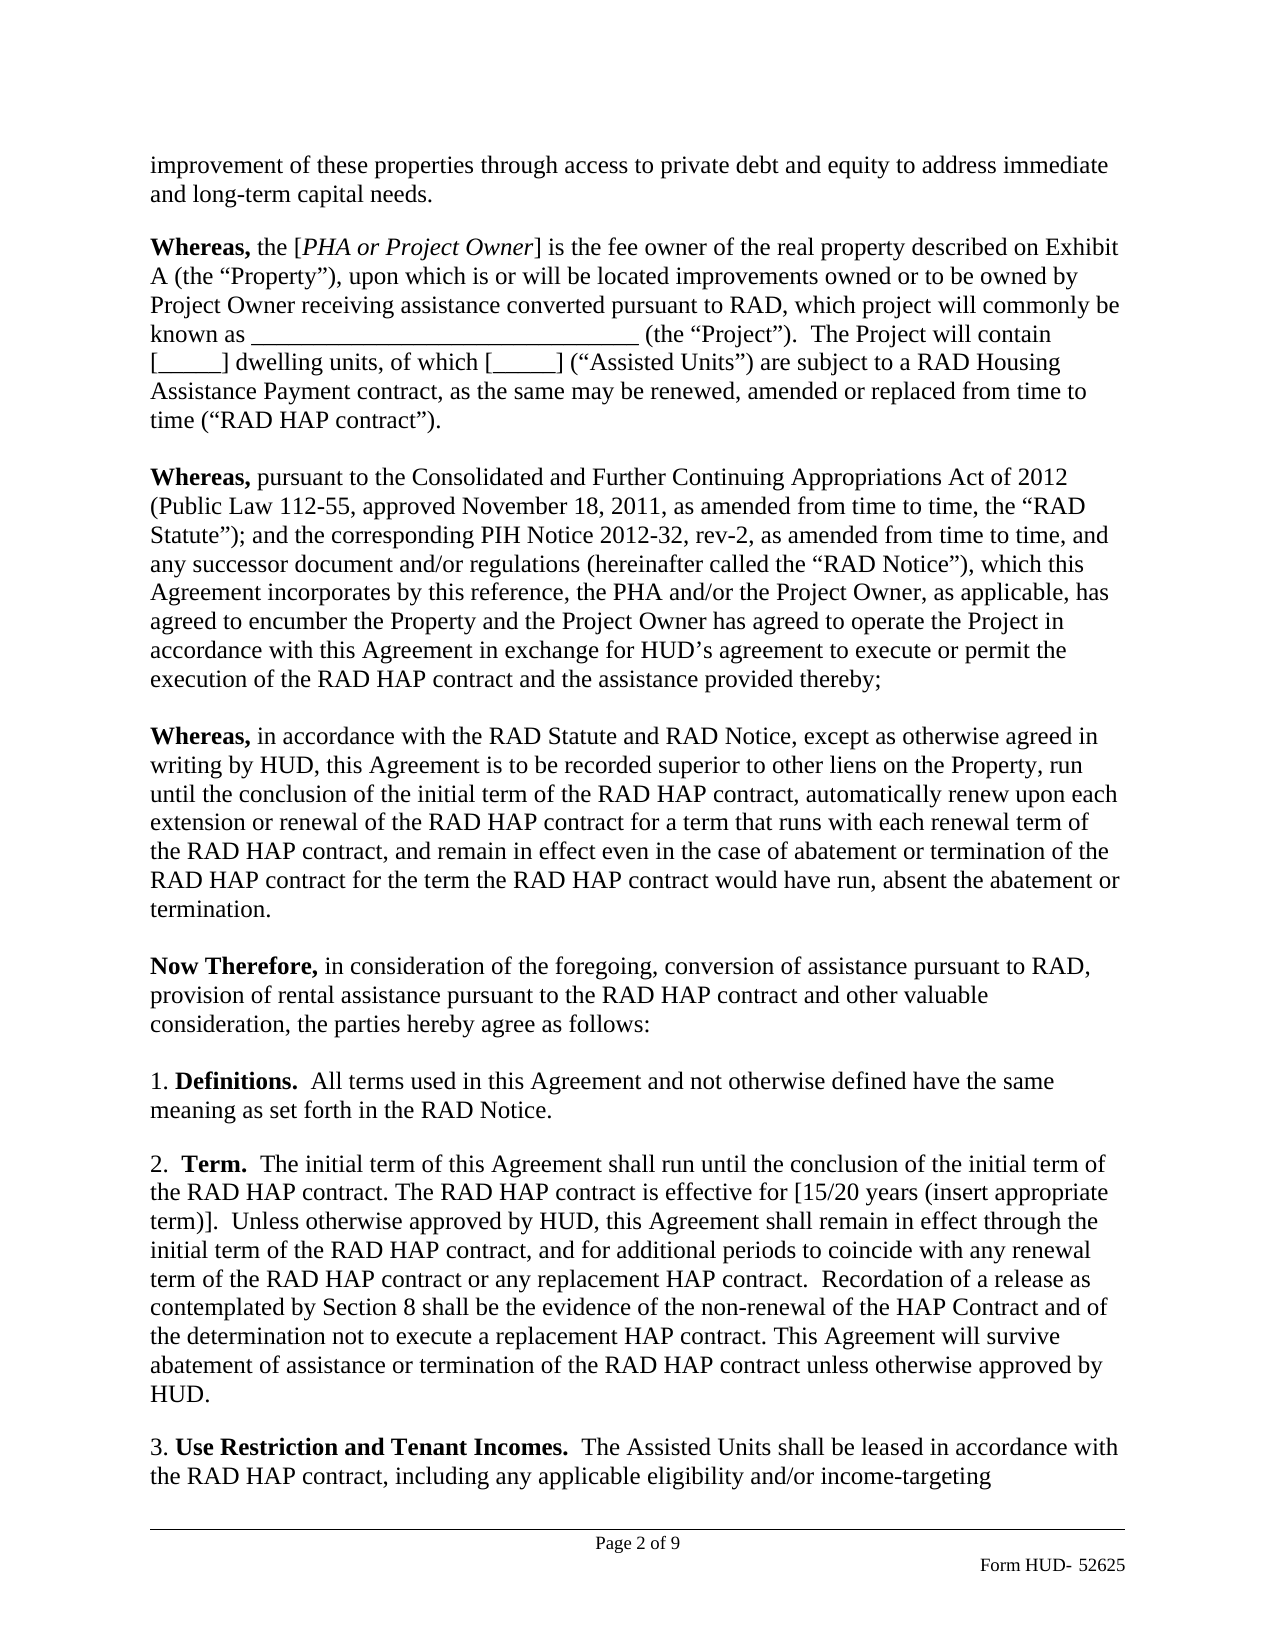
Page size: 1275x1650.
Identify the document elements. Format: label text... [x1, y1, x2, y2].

list Definitions. All terms used in this Agreement and not otherwise defined have the same meaning as set forth in the RAD Notice. [150, 1066, 1125, 1124]
text Whereas, the [PHA or Project Owner] is the fee owner of the real property described on Exhibit A (the “Property”), upon which is or will be located improvements owned or to be owned by Project Owner receiving assistance converted pursuant to RAD, which project will commonly be known as _______________________________ (the “Project”). The Project will contain [_____] dwelling units, of which [_____] (“Assisted Units”) are subject to a RAD Housing Assistance Payment contract, as the same may be renewed, amended or replaced from time to time (“RAD HAP contract”). [150, 232, 1125, 434]
list Term. The initial term of this Agreement shall run until the conclusion of the initial term of the RAD HAP contract. The RAD HAP contract is effective for [15/20 years (insert appropriate term)]. Unless otherwise approved by HUD, this Agreement shall remain in effect through the initial term of the RAD HAP contract, and for additional periods to coincide with any renewal term of the RAD HAP contract or any replacement HAP contract. Recordation of a release as contemplated by Section 8 shall be the evidence of the non-renewal of the HAP Contract and of the determination not to execute a replacement HAP contract. This Agreement will survive abatement of assistance or termination of the RAD HAP contract unless otherwise approved by HUD. [150, 1149, 1125, 1407]
text Now Therefore, in consideration of the foregoing, conversion of assistance pursuant to RAD, provision of rental assistance pursuant to the RAD HAP contract and other valuable consideration, the parties hereby agree as follows: [150, 951, 1125, 1037]
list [150, 1432, 1125, 1490]
text Whereas, pursuant to the Consolidated and Further Continuing Appropriations Act of 2012 (Public Law 112-55, approved November 18, 2011, as amended from time to time, the “RAD Statute”); and the corresponding PIH Notice 2012-32, rev-2, as amended from time to time, and any successor document and/or regulations (hereinafter called the “RAD Notice”), which this Agreement incorporates by this reference, the PHA and/or the Project Owner, as applicable, has agreed to encumber the Property and the Project Owner has agreed to operate the Project in accordance with this Agreement in exchange for HUD’s agreement to execute or permit the execution of the RAD HAP contract and the assistance provided thereby; [150, 462, 1125, 692]
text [150, 150, 1125, 207]
text Whereas, in accordance with the RAD Statute and RAD Notice, except as otherwise agreed in writing by HUD, this Agreement is to be recorded superior to other liens on the Property, run until the conclusion of the initial term of the RAD HAP contract, automatically renew upon each extension or renewal of the RAD HAP contract for a term that runs with each renewal term of the RAD HAP contract, and remain in effect even in the case of abatement or termination of the RAD HAP contract for the term the RAD HAP contract would have run, absent the abatement or termination. [150, 721, 1125, 922]
